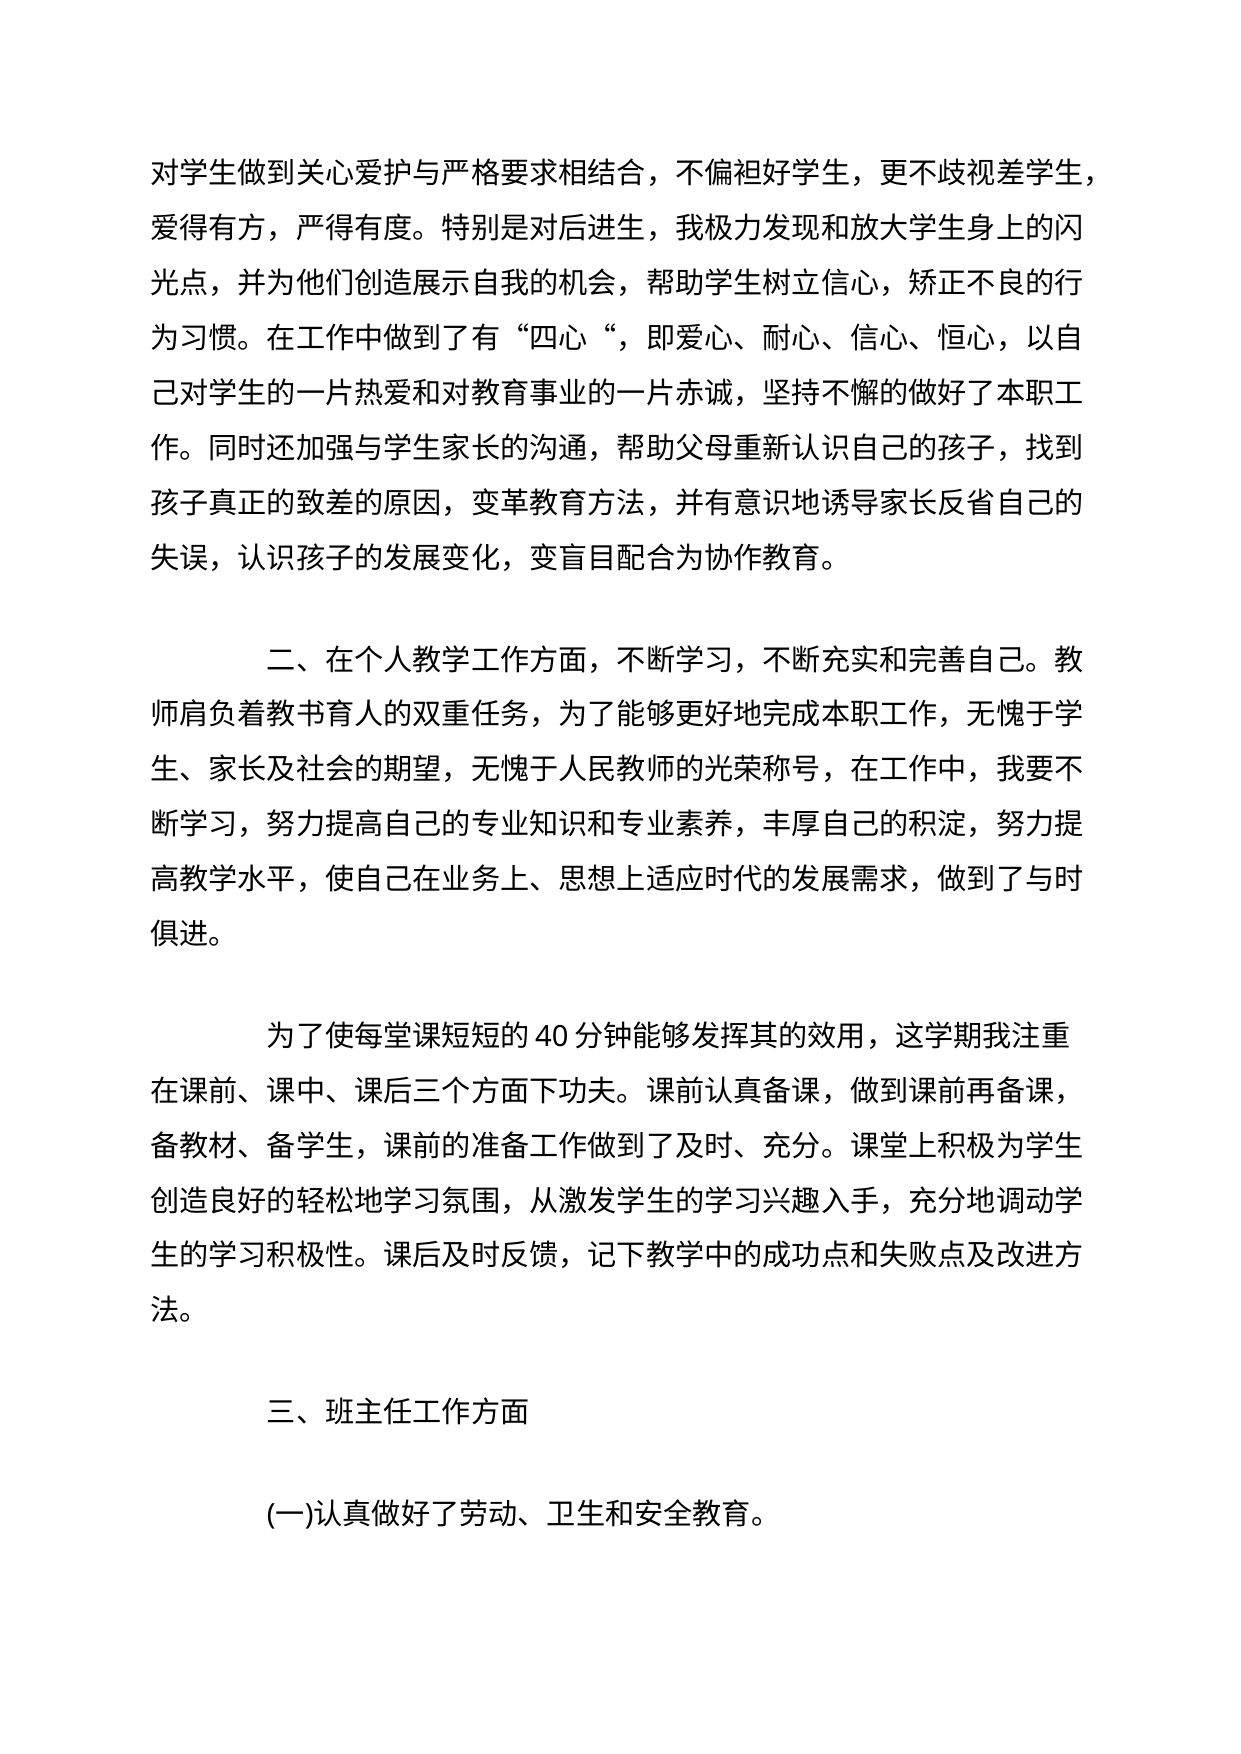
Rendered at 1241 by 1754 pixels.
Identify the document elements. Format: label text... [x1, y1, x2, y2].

text 为了使每堂课短短的40分钟能够发挥其的效用，这学期我注重在课前、课中、课后三个方面下功夫。课前认真备课，做到课前再备课，备教材、备学生，课前的准备工作做到了及时、充分。课堂上积极为学生创造良好的轻松地学习氛围，从激发学生的学习兴趣入手，充分地调动学生的学习积极性。课后及时反馈，记下教学中的成功点和失败点及改进方法。 [150, 1012, 1090, 1329]
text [150, 150, 1090, 577]
text 二、在个人教学工作方面，不断学习，不断充实和完善自己。教师肩负着教书育人的双重任务，为了能够更好地完成本职工作，无愧于学生、家长及社会的期望，无愧于人民教师的光荣称号，在工作中，我要不断学习，努力提高自己的专业知识和专业素养，丰厚自己的积淀，努力提高教学水平，使自己在业务上、思想上适应时代的发展需求，做到了与时俱进。 [150, 636, 1090, 953]
text (一)认真做好了劳动、卫生和安全教育。 [150, 1490, 1090, 1533]
text 三、班主任工作方面 [150, 1389, 1090, 1431]
